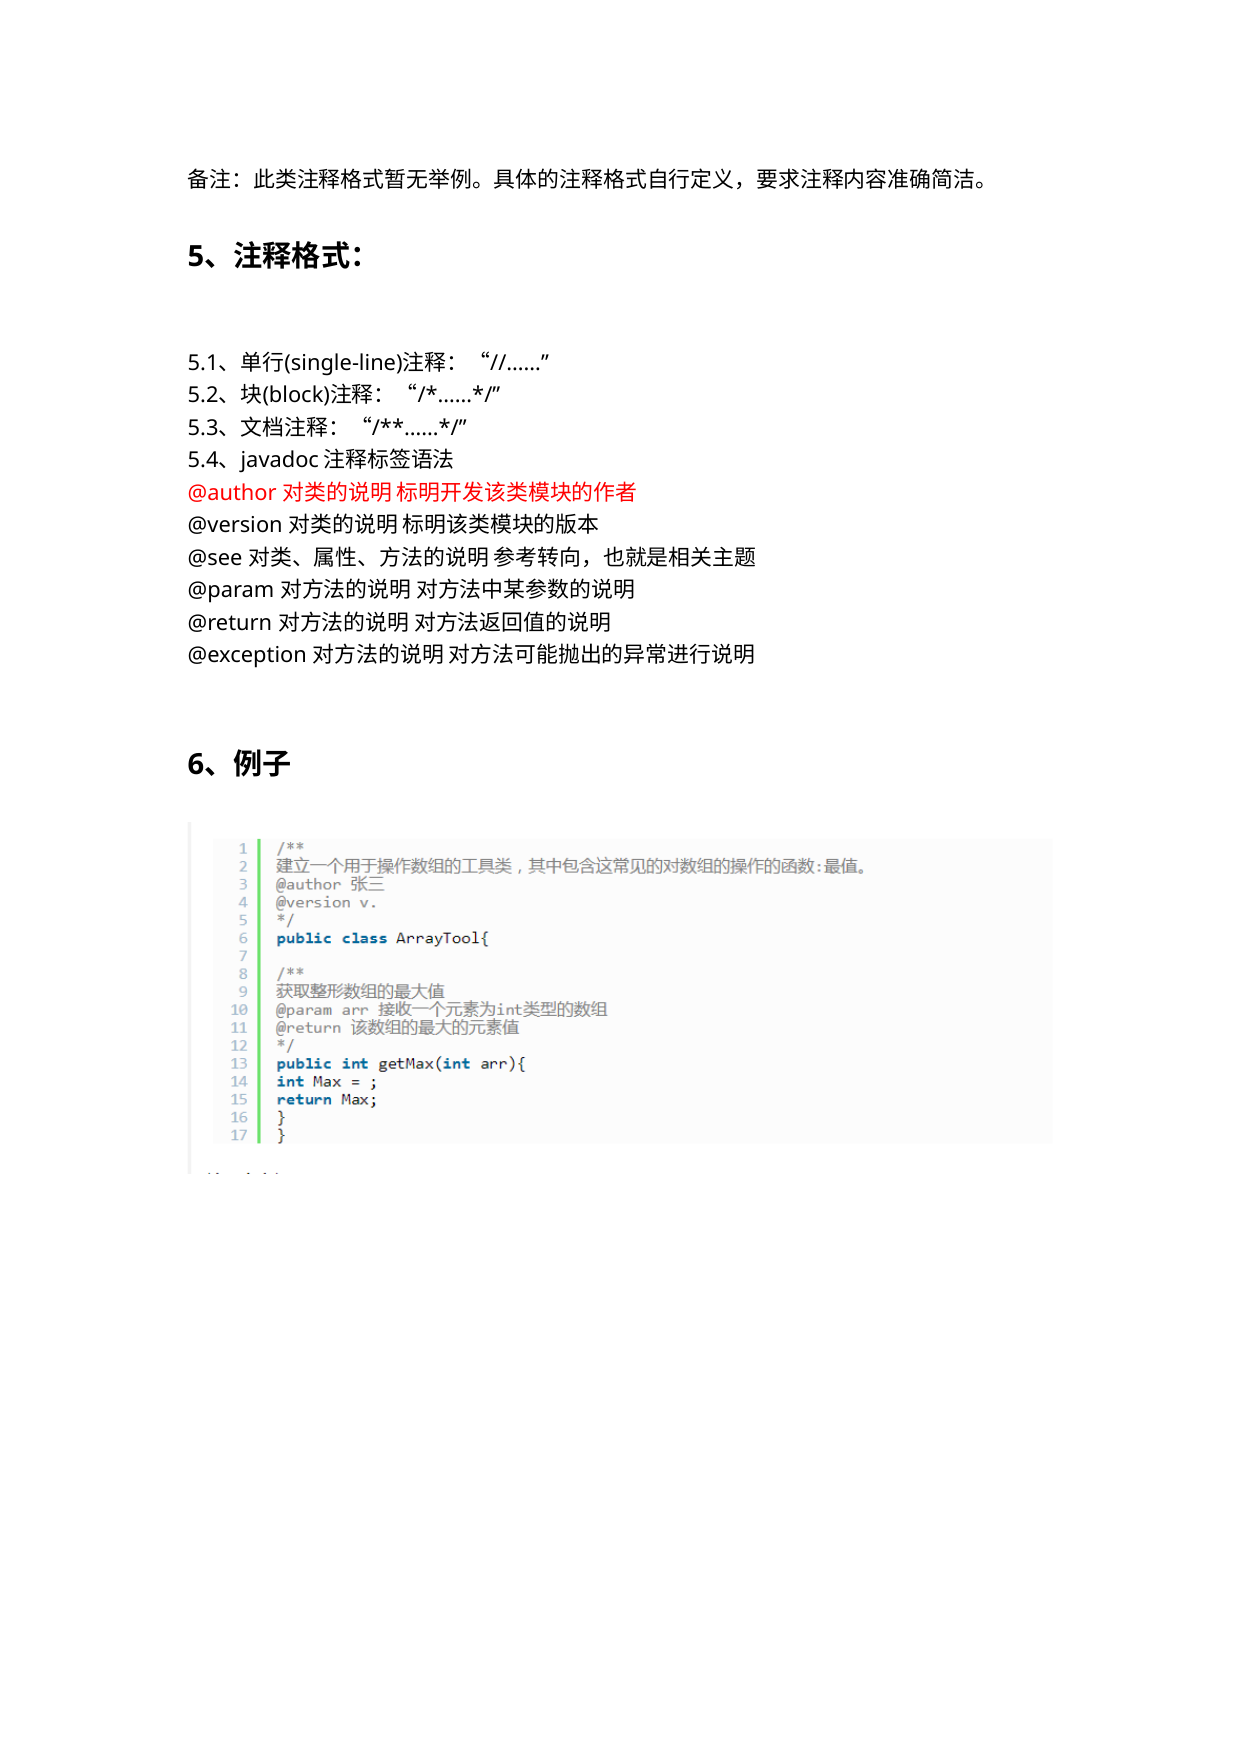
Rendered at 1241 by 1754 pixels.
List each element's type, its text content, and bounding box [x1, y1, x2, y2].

text 5.4、javadoc注释标签语法 [187, 442, 1053, 474]
text 备注：此类注释格式暂无举例。具体的注释格式自行定义，要求注释内容准确简洁。 [187, 162, 1053, 194]
text @param 对方法的说明 对方法中某参数的说明 [187, 572, 1053, 604]
subtitle 5、注释格式： [187, 222, 1053, 287]
text 5.2、块(block)注释：“/*……*/” [187, 377, 1053, 409]
subtitle 6、例子 [187, 729, 1053, 794]
text @see 对类、属性、方法的说明 参考转向，也就是相关主题 [187, 539, 1053, 572]
picture [187, 822, 1053, 1174]
text @author 对类的说明 标明开发该类模块的作者 [187, 474, 1053, 507]
text 5.3、文档注释：“/**……*/” [187, 409, 1053, 442]
text @return 对方法的说明 对方法返回值的说明 [187, 604, 1053, 637]
text 5.1、单行(single-line)注释：“//……” [187, 344, 1053, 377]
text @version 对类的说明 标明该类模块的版本 [187, 507, 1053, 539]
text @exception 对方法的说明 对方法可能抛出的异常进行说明 [187, 637, 1053, 669]
